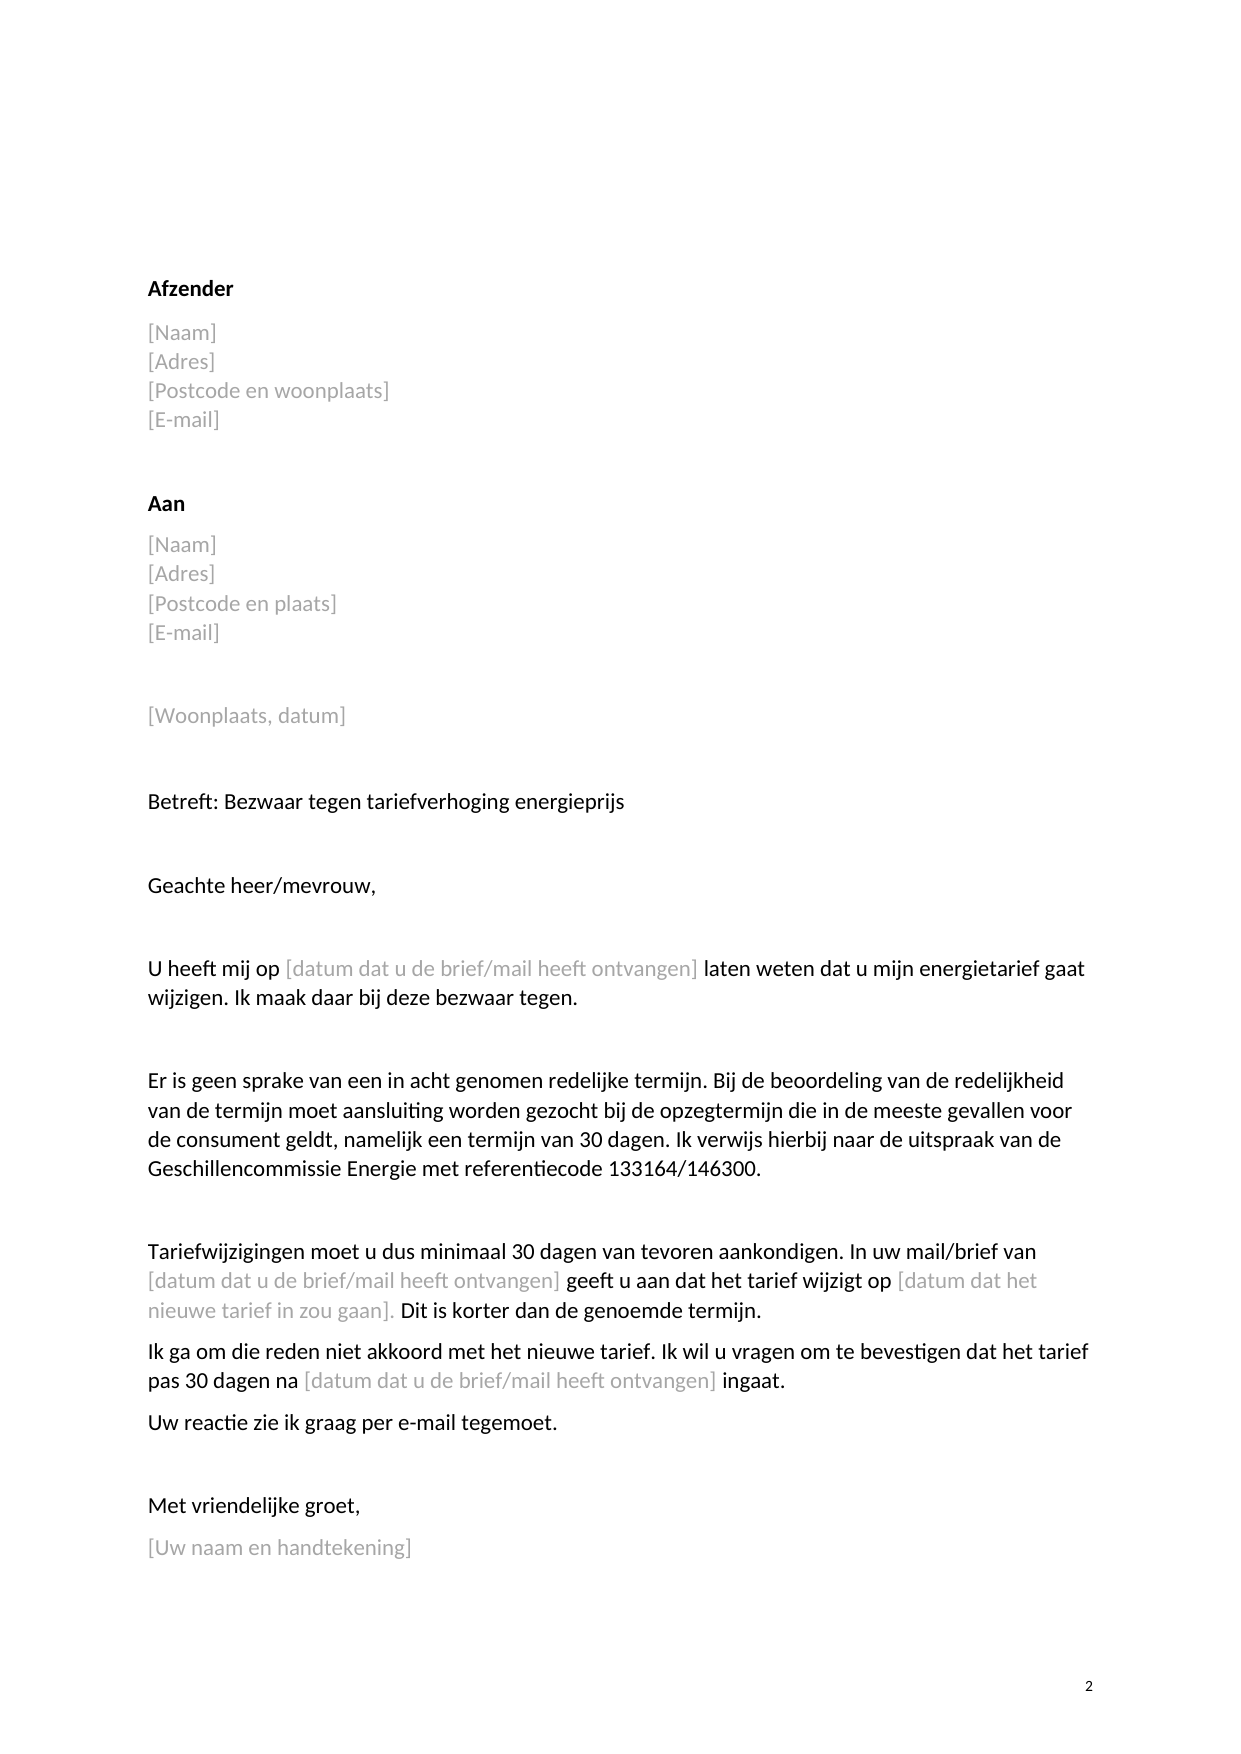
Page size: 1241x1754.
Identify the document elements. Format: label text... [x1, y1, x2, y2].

text Uw reactie zie ik graag per e-mail tegemoet. [148, 1407, 1092, 1436]
text Ik ga om die reden niet akkoord met het nieuwe tarief. Ik wil u vragen om te bevestigen dat het tarief pas 30 dagen na [datum dat u de brief/mail heeft ontvangen] ingaat. [148, 1336, 1092, 1395]
text Er is geen sprake van een in acht genomen redelijke termijn. Bij de beoordeling van de redelijkheid van de termijn moet aansluiting worden gezocht bij de opzegtermijn die in de meeste gevallen voor de consument geldt, namelijk een termijn van 30 dagen. Ik verwijs hierbij naar de uitspraak van de Geschillencommissie Energie met referentiecode 133164/146300. [148, 1066, 1092, 1182]
text Betreft: Bezwaar tegen tariefverhoging energieprijs [148, 786, 1092, 816]
text U heeft mij op [datum dat u de brief/mail heeft ontvangen] laten weten dat u mijn energietarief gaat wijzigen. Ik maak daar bij deze bezwaar tegen. [148, 953, 1092, 1011]
text [Naam] [Adres] [Postcode en woonplaats] [E-mail] [148, 317, 1092, 433]
text Tariefwijzigingen moet u dus minimaal 30 dagen van tevoren aankondigen. In uw mail/brief van [datum dat u de brief/mail heeft ontvangen] geeft u aan dat het tarief wijzigt op [datum dat het nieuwe tarief in zou gaan]. Dit is korter dan de genoemde termijn. [148, 1236, 1092, 1324]
text Aan [148, 487, 1092, 517]
text Afzender [148, 274, 1092, 302]
text [Woonplaats, datum] [148, 700, 1092, 729]
text Met vriendelijke groet, [148, 1491, 1092, 1520]
text [Uw naam en handtekening] [148, 1532, 1092, 1561]
text Geachte heer/mevrouw, [148, 870, 1092, 899]
text [Naam] [Adres] [Postcode en plaats] [E-mail] [148, 529, 1092, 646]
